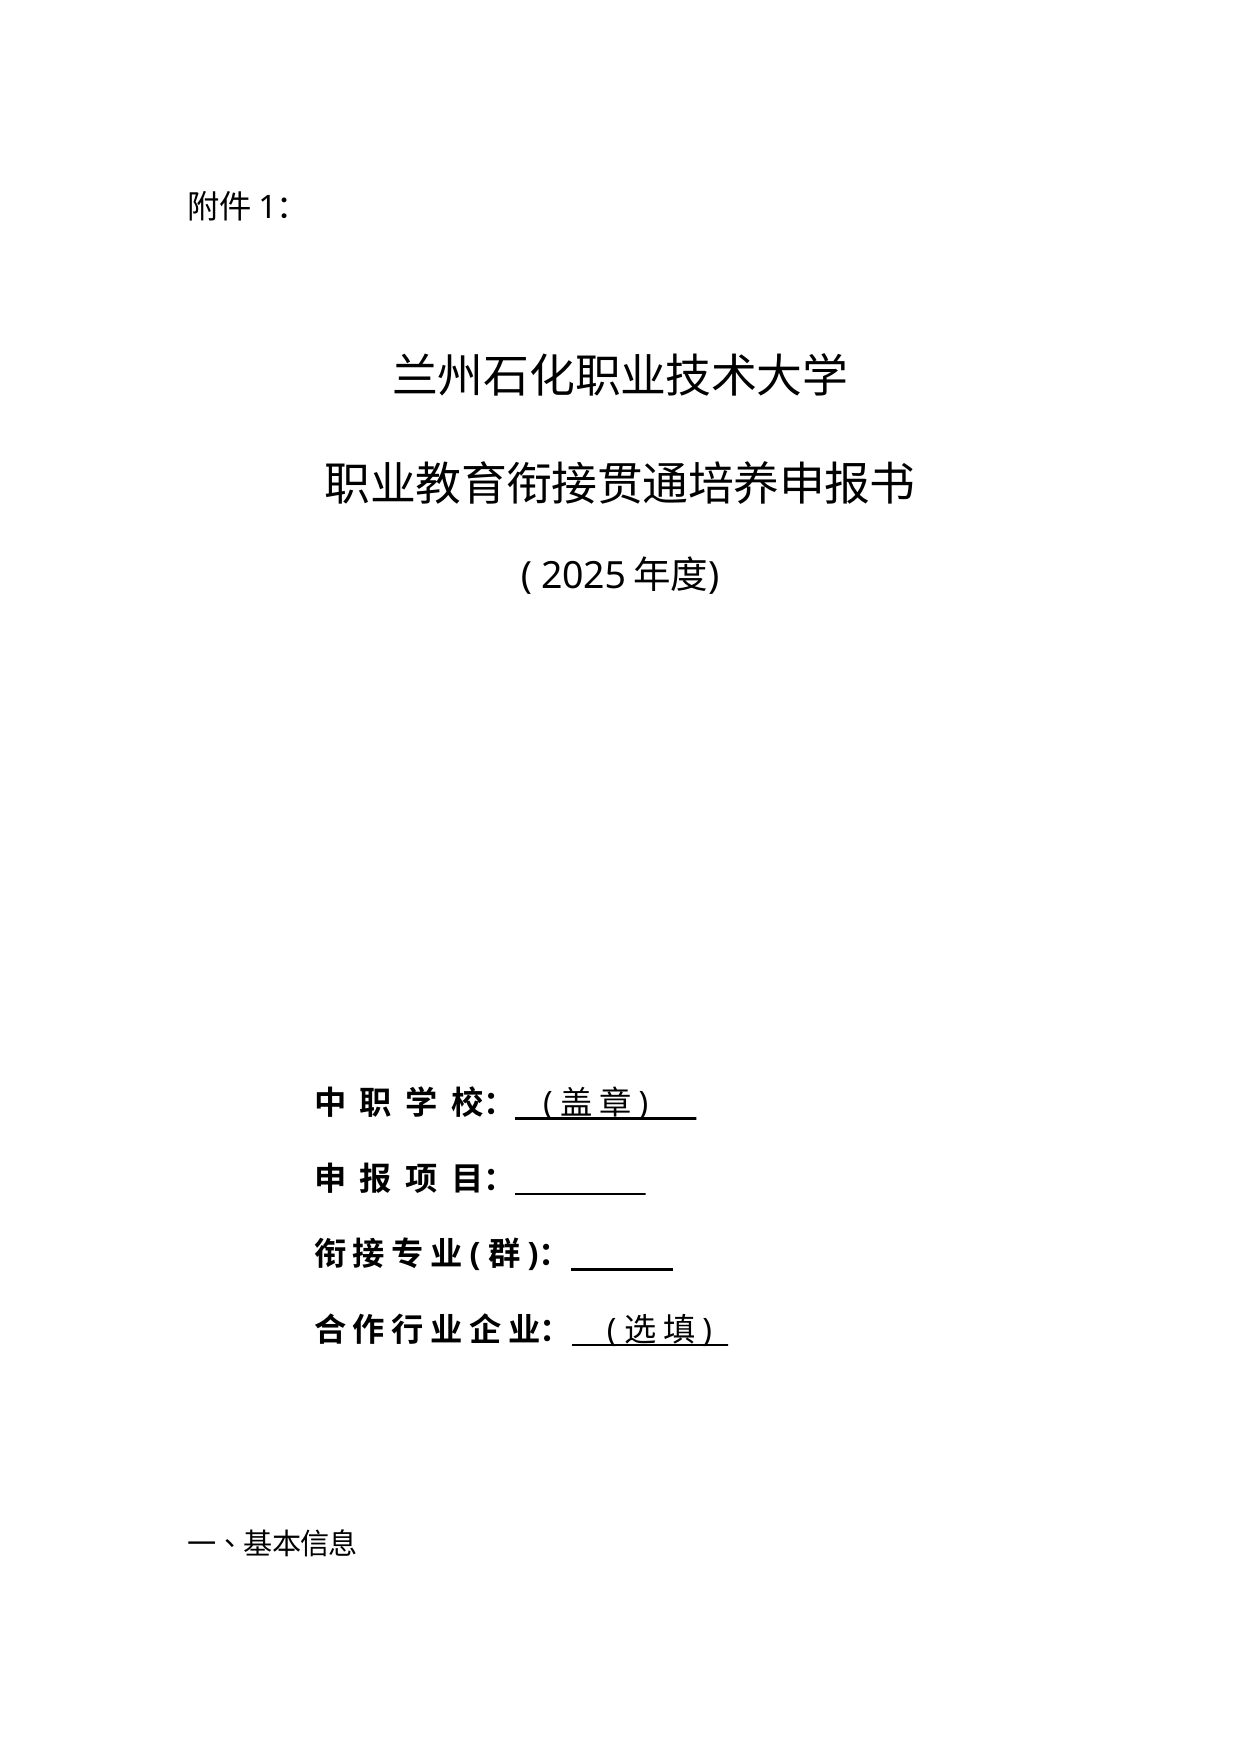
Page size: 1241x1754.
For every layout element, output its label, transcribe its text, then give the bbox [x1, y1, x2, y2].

text 一、基本信息 [187, 1511, 1053, 1576]
text 兰州石化职业技术大学 [187, 323, 1053, 421]
text 中 职 学 校： ( 盖 章 ) [187, 1068, 1053, 1133]
text 附件1： [187, 172, 1053, 237]
text 申 报 项 目： [187, 1144, 1053, 1209]
text 衔 接 专 业 ( 群 )： [187, 1219, 1053, 1284]
text 合 作 行 业 企 业： ( 选 填 ) [187, 1295, 1053, 1360]
text ( 2025年度) [187, 539, 1053, 604]
text 职业教育衔接贯通培养申报书 [187, 432, 1053, 529]
